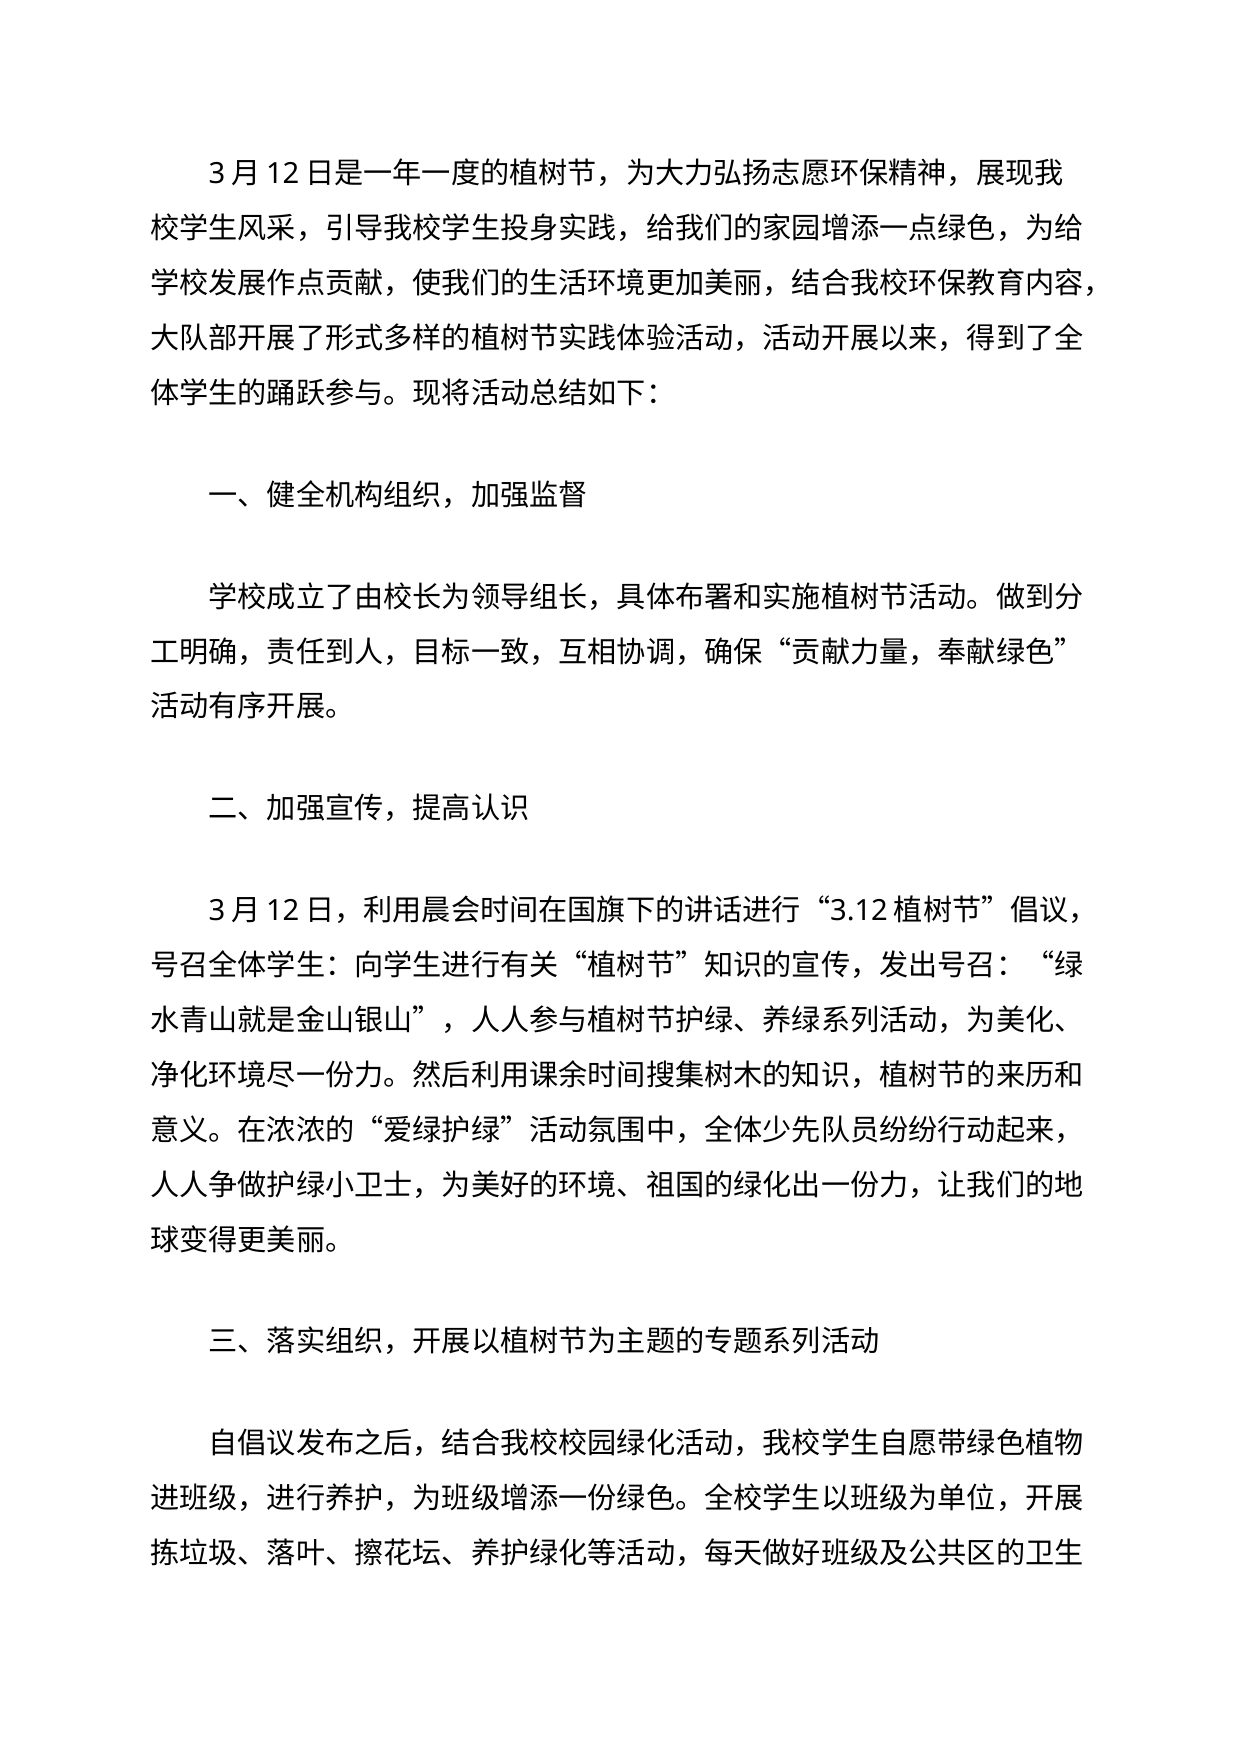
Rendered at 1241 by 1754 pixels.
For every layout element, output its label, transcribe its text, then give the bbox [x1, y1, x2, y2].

text 二、加强宣传，提高认识 [150, 785, 1090, 827]
text 3月12日是一年一度的植树节，为大力弘扬志愿环保精神，展现我校学生风采，引导我校学生投身实践，给我们的家园增添一点绿色，为给学校发展作点贡献，使我们的生活环境更加美丽，结合我校环保教育内容，大队部开展了形式多样的植树节实践体验活动，活动开展以来，得到了全体学生的踊跃参与。现将活动总结如下： [150, 150, 1090, 412]
text 一、健全机构组织，加强监督 [150, 471, 1090, 514]
text 三、落实组织，开展以植树节为主题的专题系列活动 [150, 1318, 1090, 1360]
text 3月12日，利用晨会时间在国旗下的讲话进行“3.12植树节”倡议，号召全体学生：向学生进行有关“植树节”知识的宣传，发出号召：“绿水青山就是金山银山”，人人参与植树节护绿、养绿系列活动，为美化、净化环境尽一份力。然后利用课余时间搜集树木的知识，植树节的来历和意义。在浓浓的“爱绿护绿”活动氛围中，全体少先队员纷纷行动起来，人人争做护绿小卫士，为美好的环境、祖国的绿化出一份力，让我们的地球变得更美丽。 [150, 887, 1090, 1258]
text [150, 1419, 1090, 1572]
text 学校成立了由校长为领导组长，具体布署和实施植树节活动。做到分工明确，责任到人，目标一致，互相协调，确保“贡献力量，奉献绿色”活动有序开展。 [150, 573, 1090, 725]
